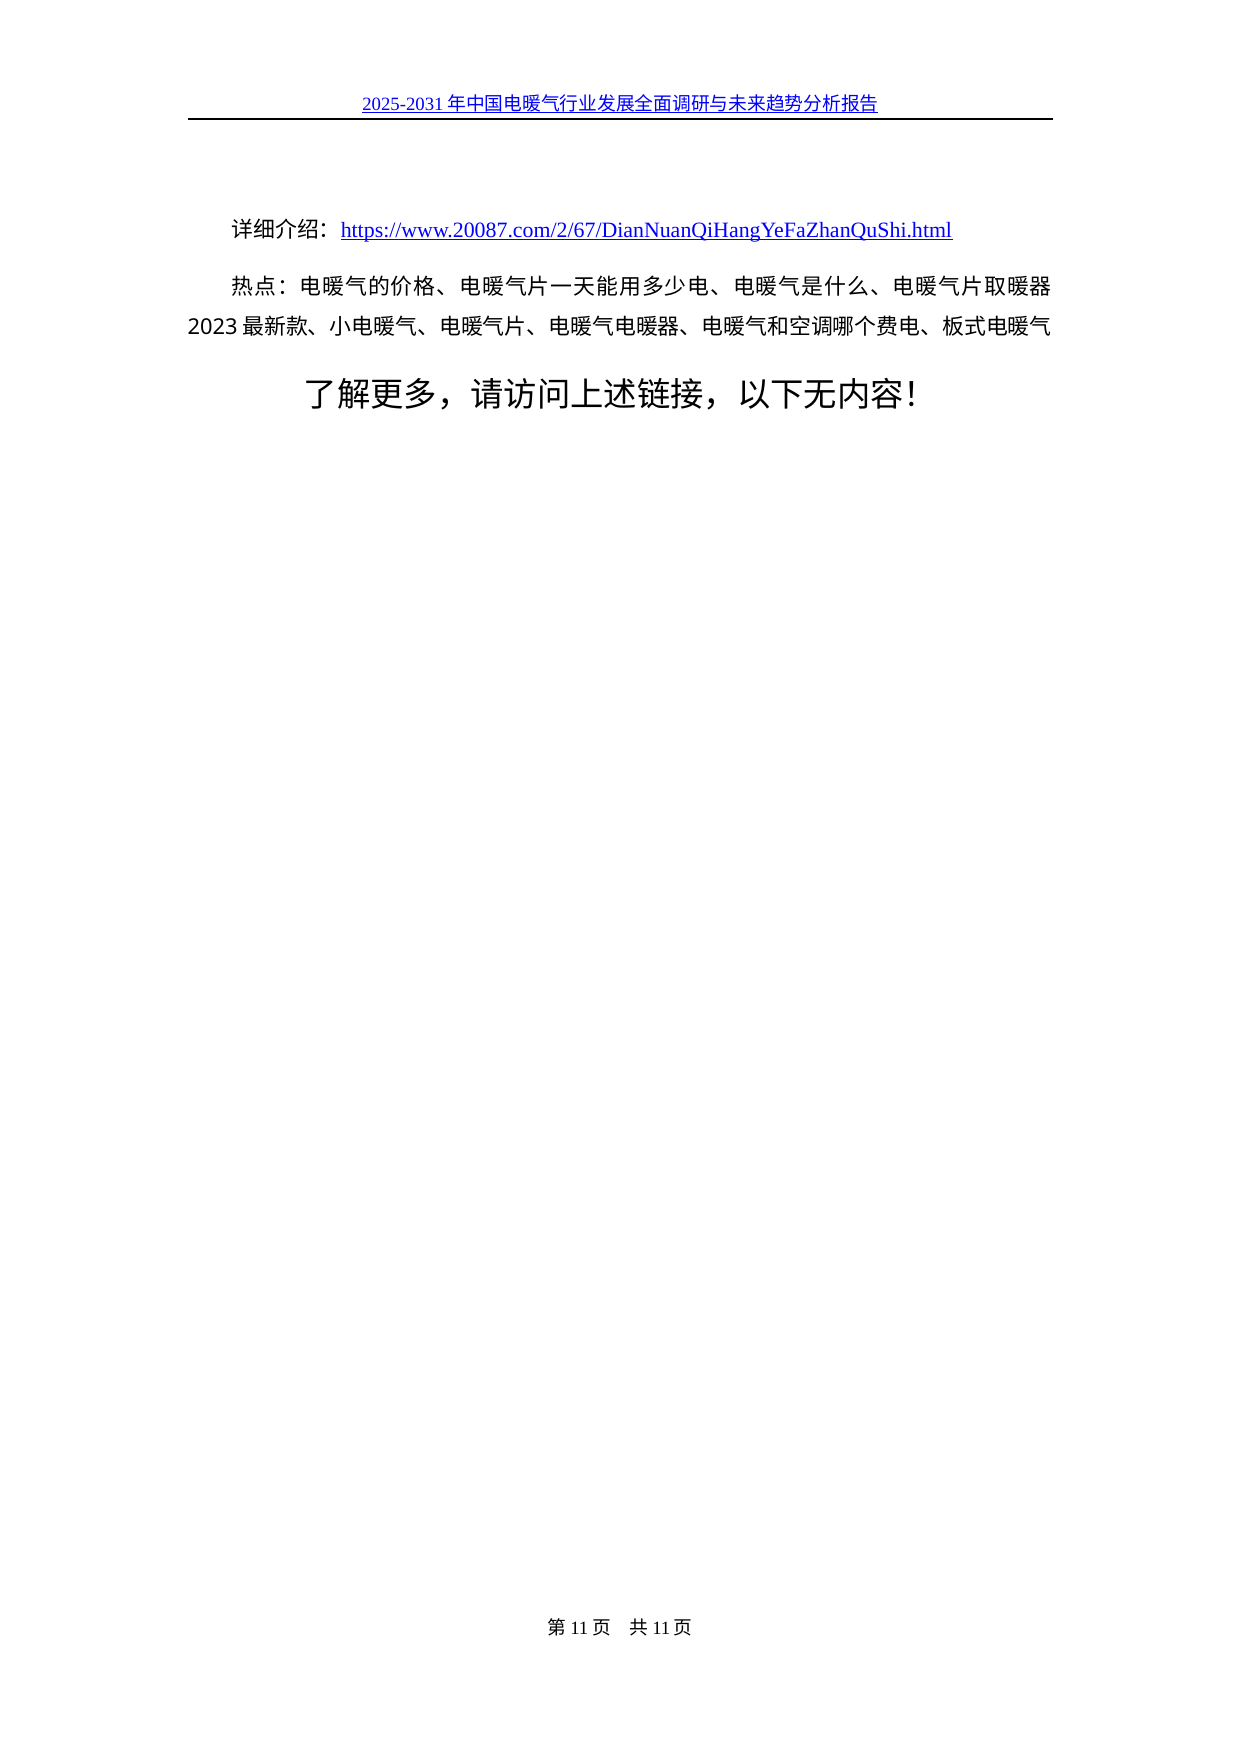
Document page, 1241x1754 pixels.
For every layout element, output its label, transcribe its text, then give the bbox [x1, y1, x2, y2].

text 详细介绍：https://www.20087.com/2/67/DianNuanQiHangYeFaZhanQuShi.html [187, 212, 1053, 244]
text 热点：电暖气的价格、电暖气片一天能用多少电、电暖气是什么、电暖气片取暖器2023最新款、小电暖气、电暖气片、电暖气电暖器、电暖气和空调哪个费电、板式电暖气 [187, 268, 1053, 341]
title 了解更多，请访问上述链接，以下无内容！ [187, 359, 1053, 424]
